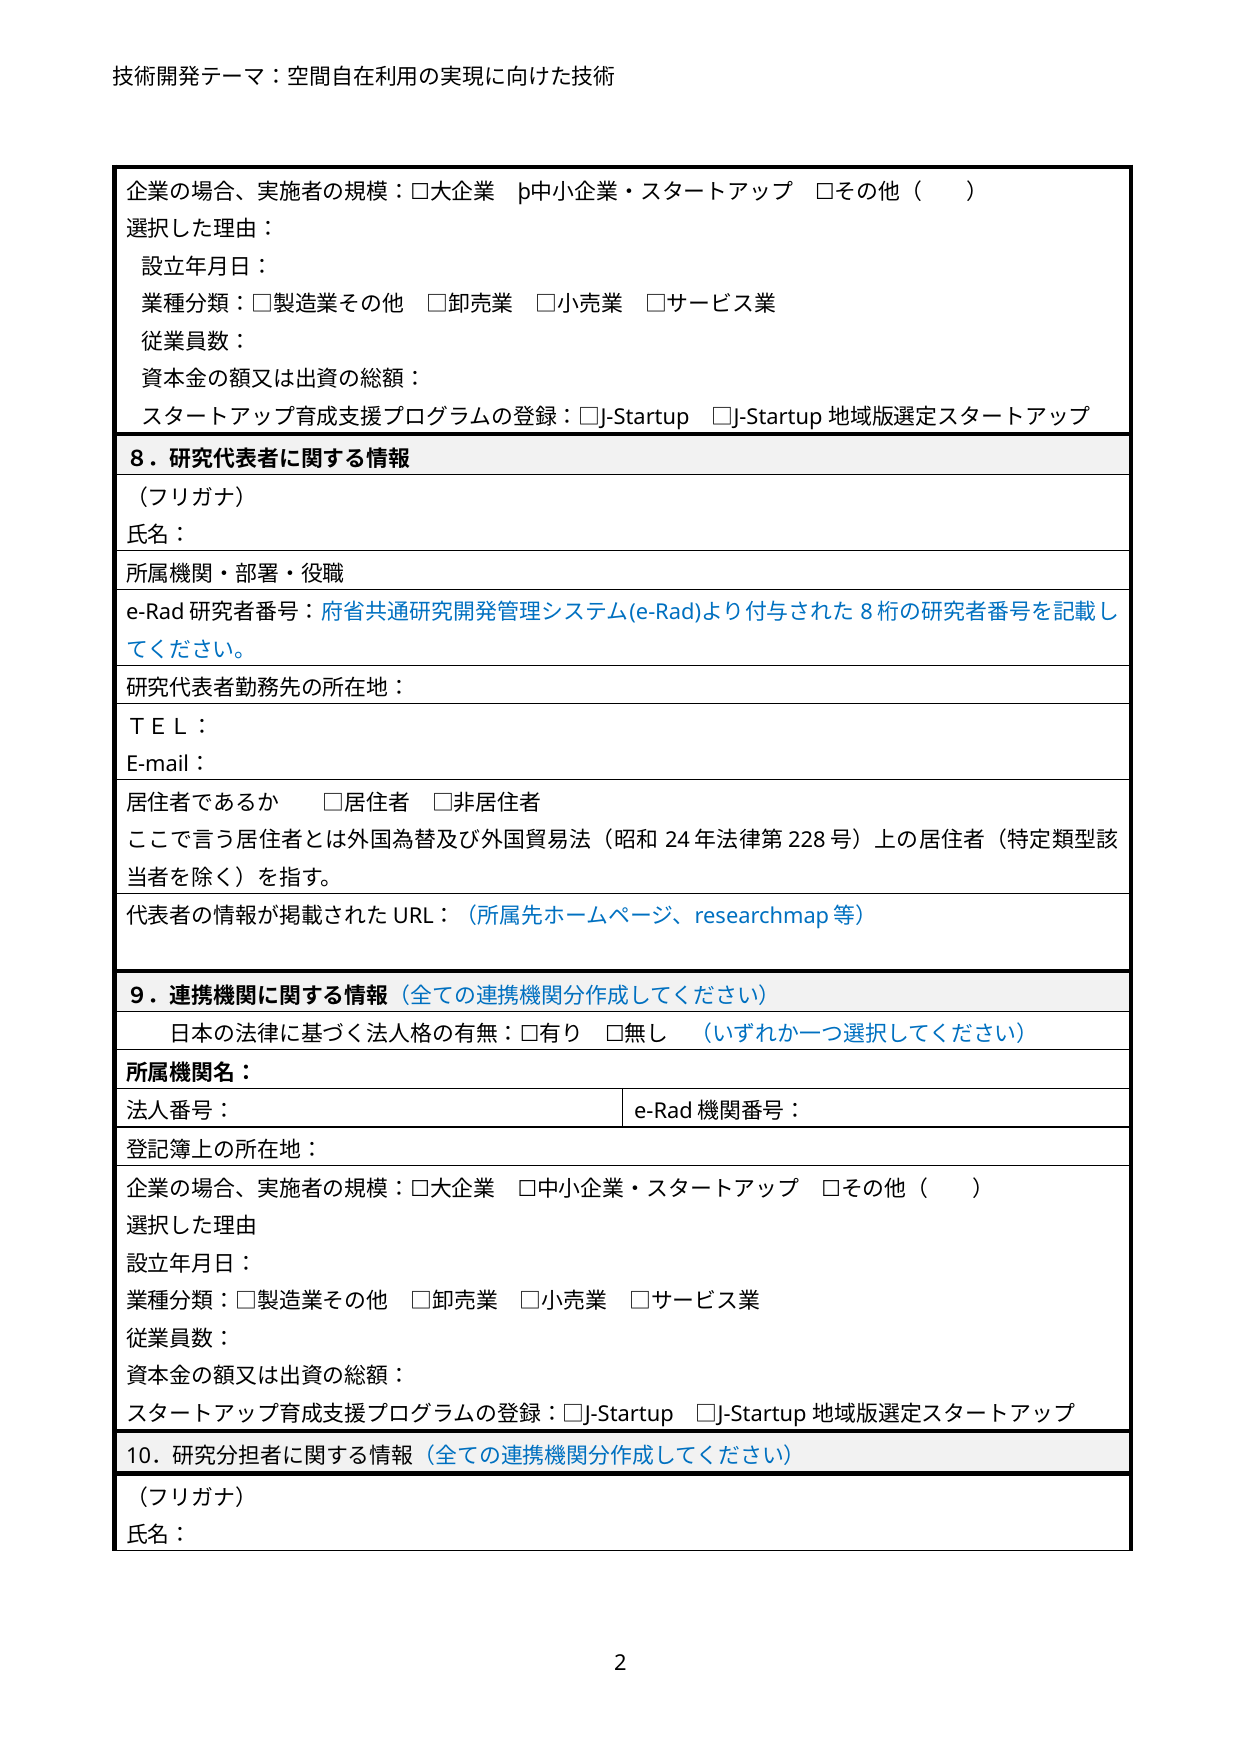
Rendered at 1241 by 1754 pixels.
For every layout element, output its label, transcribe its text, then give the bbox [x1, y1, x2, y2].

table_cell 日本の法律に基づく法人格の有無：有り 無し （いずれか一つ選択してください） [117, 1012, 1129, 1049]
table_cell 居住者であるか □居住者 □非居住者 ここで言う居住者とは外国為替及び外国貿易法（昭和24年法律第228号）上の居住者（特定類型該当者を除く）を指す。 [117, 780, 1129, 893]
table_cell 設立年月日： [117, 244, 1129, 282]
table_cell ９．連携機関に関する情報（全ての連携機関分作成してください） [117, 973, 1129, 1011]
table_cell 代表者の情報が掲載されたURL：（所属先ホームページ、researchmap等） [117, 894, 1129, 969]
table_cell 登記簿上の所在地： [117, 1128, 1129, 1165]
table_cell スタートアップ育成支援プログラムの登録：□J-Startup □J-Startup 地域版選定スタートアップ [117, 394, 1129, 432]
table_cell 法人番号： [117, 1089, 622, 1126]
table_cell 従業員数： [117, 319, 1129, 357]
table_cell 企業の場合、実施者の規模：大企業 中小企業・スタートアップ その他（ ） 選択した理由： [117, 169, 1129, 244]
table_cell 企業の場合、実施者の規模：☐大企業 ☐中小企業・スタートアップ ☐その他（ ） 選択した理由 設立年月日： 業種分類：□製造業その他 □卸売業 □小売業 □サービス業 従業員数： 資本金の額又は出資の総額： スタートアップ育成支援プログラムの登録：□J-Startup □J-Startup 地域版選定スタートアップ [117, 1166, 1129, 1428]
table_cell （フリガナ） 氏名： [117, 475, 1129, 550]
table_cell 研究代表者勤務先の所在地： [117, 666, 1129, 703]
table_cell （フリガナ） 氏名： [117, 1476, 1129, 1550]
table_cell 10．研究分担者に関する情報（全ての連携機関分作成してください） [117, 1433, 1129, 1471]
table_cell 業種分類：□製造業その他 □卸売業 □小売業 □サービス業 [117, 282, 1129, 319]
table_cell e-Rad機関番号： [623, 1089, 1129, 1126]
table_cell e-Rad研究者番号：府省共通研究開発管理システム(e-Rad)より付与された 8桁の研究者番号を記載してください。 [117, 590, 1129, 664]
table_cell ８．研究代表者に関する情報 [117, 436, 1129, 474]
table_cell ＴＥＬ： E-mail： [117, 704, 1129, 779]
table_cell 所属機関・部署・役職 [117, 551, 1129, 588]
table_cell 資本金の額又は出資の総額： [117, 357, 1129, 394]
table_cell 所属機関名： [117, 1050, 1129, 1088]
